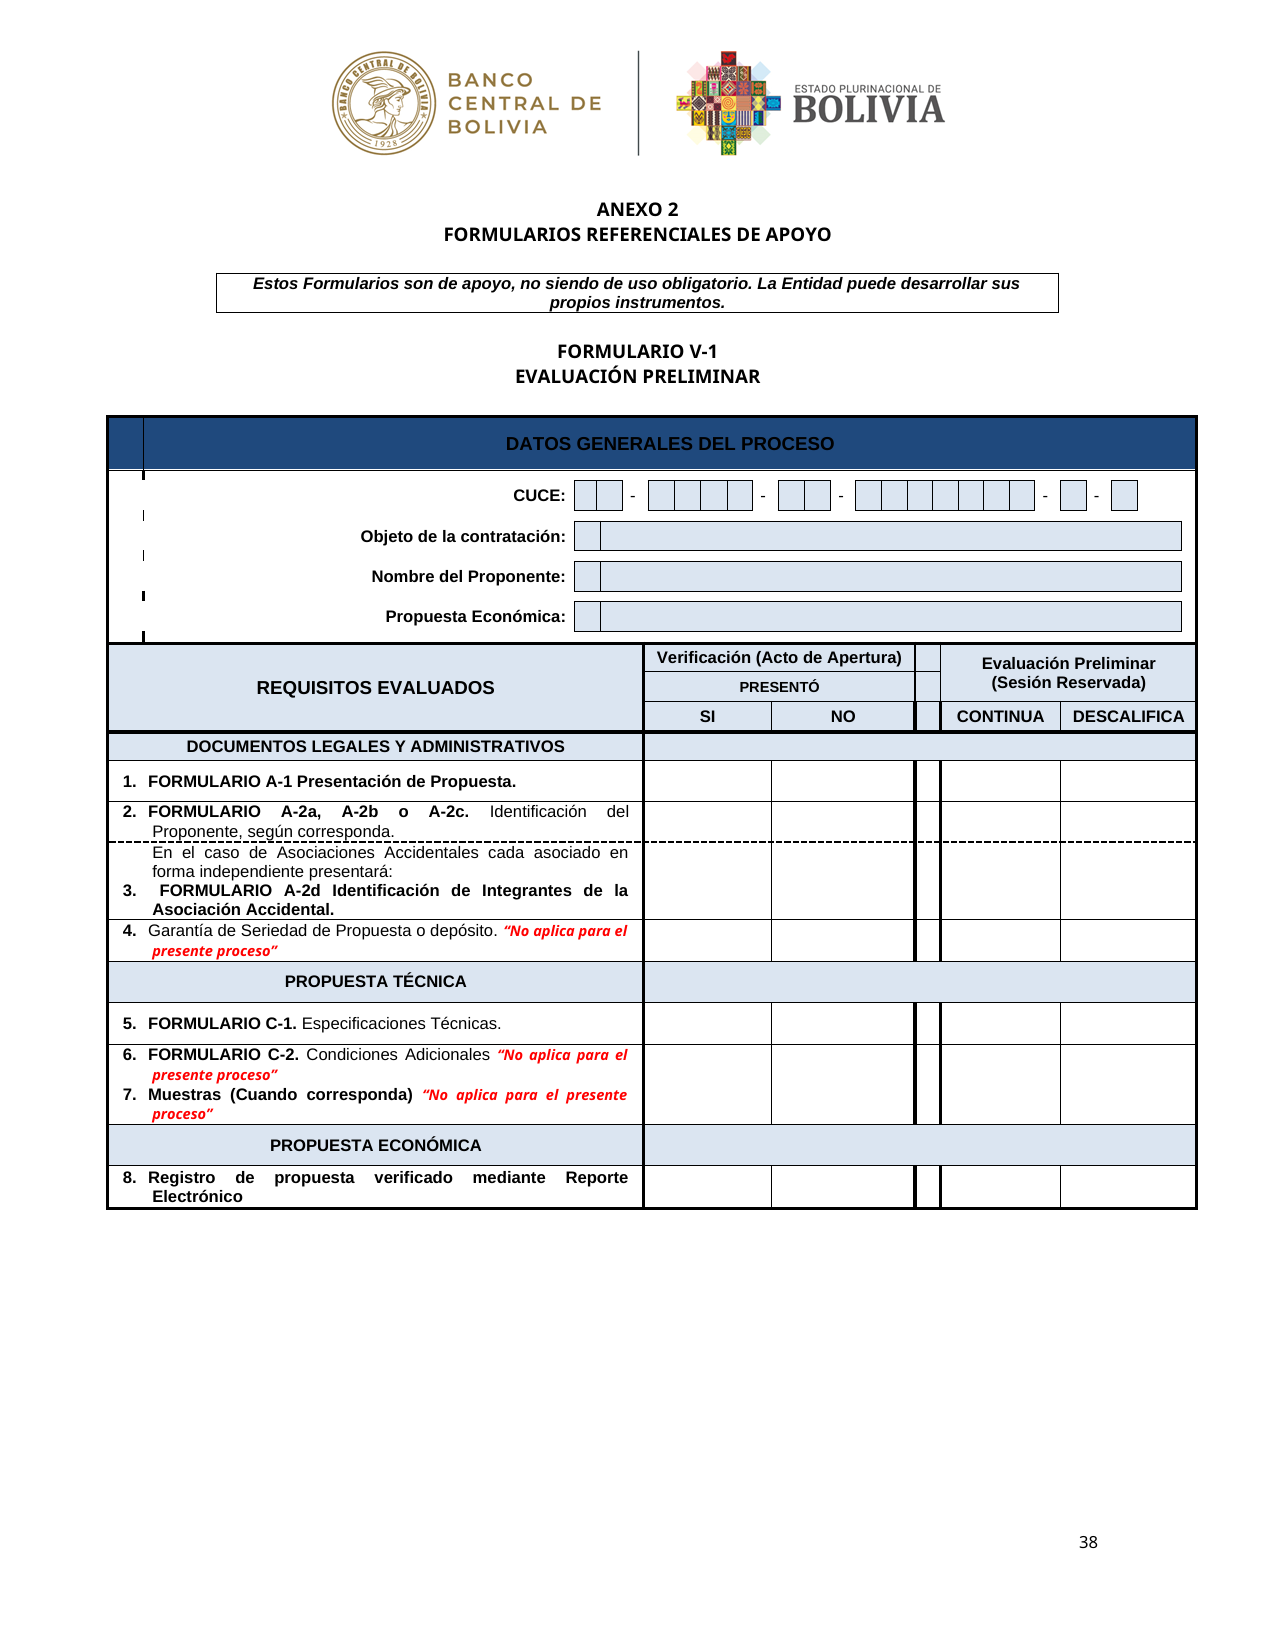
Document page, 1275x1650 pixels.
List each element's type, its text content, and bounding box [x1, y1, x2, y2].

text ANEXO 2 [177, 147, 1098, 221]
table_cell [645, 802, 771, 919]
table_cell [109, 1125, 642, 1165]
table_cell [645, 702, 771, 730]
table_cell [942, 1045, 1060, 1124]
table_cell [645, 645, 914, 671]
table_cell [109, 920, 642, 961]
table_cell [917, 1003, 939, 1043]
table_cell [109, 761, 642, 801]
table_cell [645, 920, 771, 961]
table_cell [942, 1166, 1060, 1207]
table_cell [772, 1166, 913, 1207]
text FORMULARIO V-1 [177, 338, 1098, 364]
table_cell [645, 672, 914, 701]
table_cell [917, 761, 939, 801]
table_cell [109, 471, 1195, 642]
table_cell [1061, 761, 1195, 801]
text EVALUACIÓN PRELIMINAR [177, 364, 1098, 389]
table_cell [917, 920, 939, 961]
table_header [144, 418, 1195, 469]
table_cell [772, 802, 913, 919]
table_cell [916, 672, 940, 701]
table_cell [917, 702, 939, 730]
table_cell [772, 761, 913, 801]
text FORMULARIOS REFERENCIALES DE APOYO [177, 221, 1098, 247]
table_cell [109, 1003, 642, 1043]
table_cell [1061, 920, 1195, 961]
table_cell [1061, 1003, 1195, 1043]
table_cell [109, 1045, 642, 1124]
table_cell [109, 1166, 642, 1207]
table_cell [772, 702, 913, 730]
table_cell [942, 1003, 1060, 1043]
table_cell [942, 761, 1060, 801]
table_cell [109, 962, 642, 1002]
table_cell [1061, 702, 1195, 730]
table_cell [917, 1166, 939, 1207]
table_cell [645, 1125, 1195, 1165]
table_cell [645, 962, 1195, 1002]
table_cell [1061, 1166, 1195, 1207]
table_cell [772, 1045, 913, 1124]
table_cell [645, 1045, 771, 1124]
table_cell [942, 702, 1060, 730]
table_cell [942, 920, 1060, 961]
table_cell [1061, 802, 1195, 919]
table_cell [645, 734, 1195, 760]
picture [0, 5, 1275, 196]
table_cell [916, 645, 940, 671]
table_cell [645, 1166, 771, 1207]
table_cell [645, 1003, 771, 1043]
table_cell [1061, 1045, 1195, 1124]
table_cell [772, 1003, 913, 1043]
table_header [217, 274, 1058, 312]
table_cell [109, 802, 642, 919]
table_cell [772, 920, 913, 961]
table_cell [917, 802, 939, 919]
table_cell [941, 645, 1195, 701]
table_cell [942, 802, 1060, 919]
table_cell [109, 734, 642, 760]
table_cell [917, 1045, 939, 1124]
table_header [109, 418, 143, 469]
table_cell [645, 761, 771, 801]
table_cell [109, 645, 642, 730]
